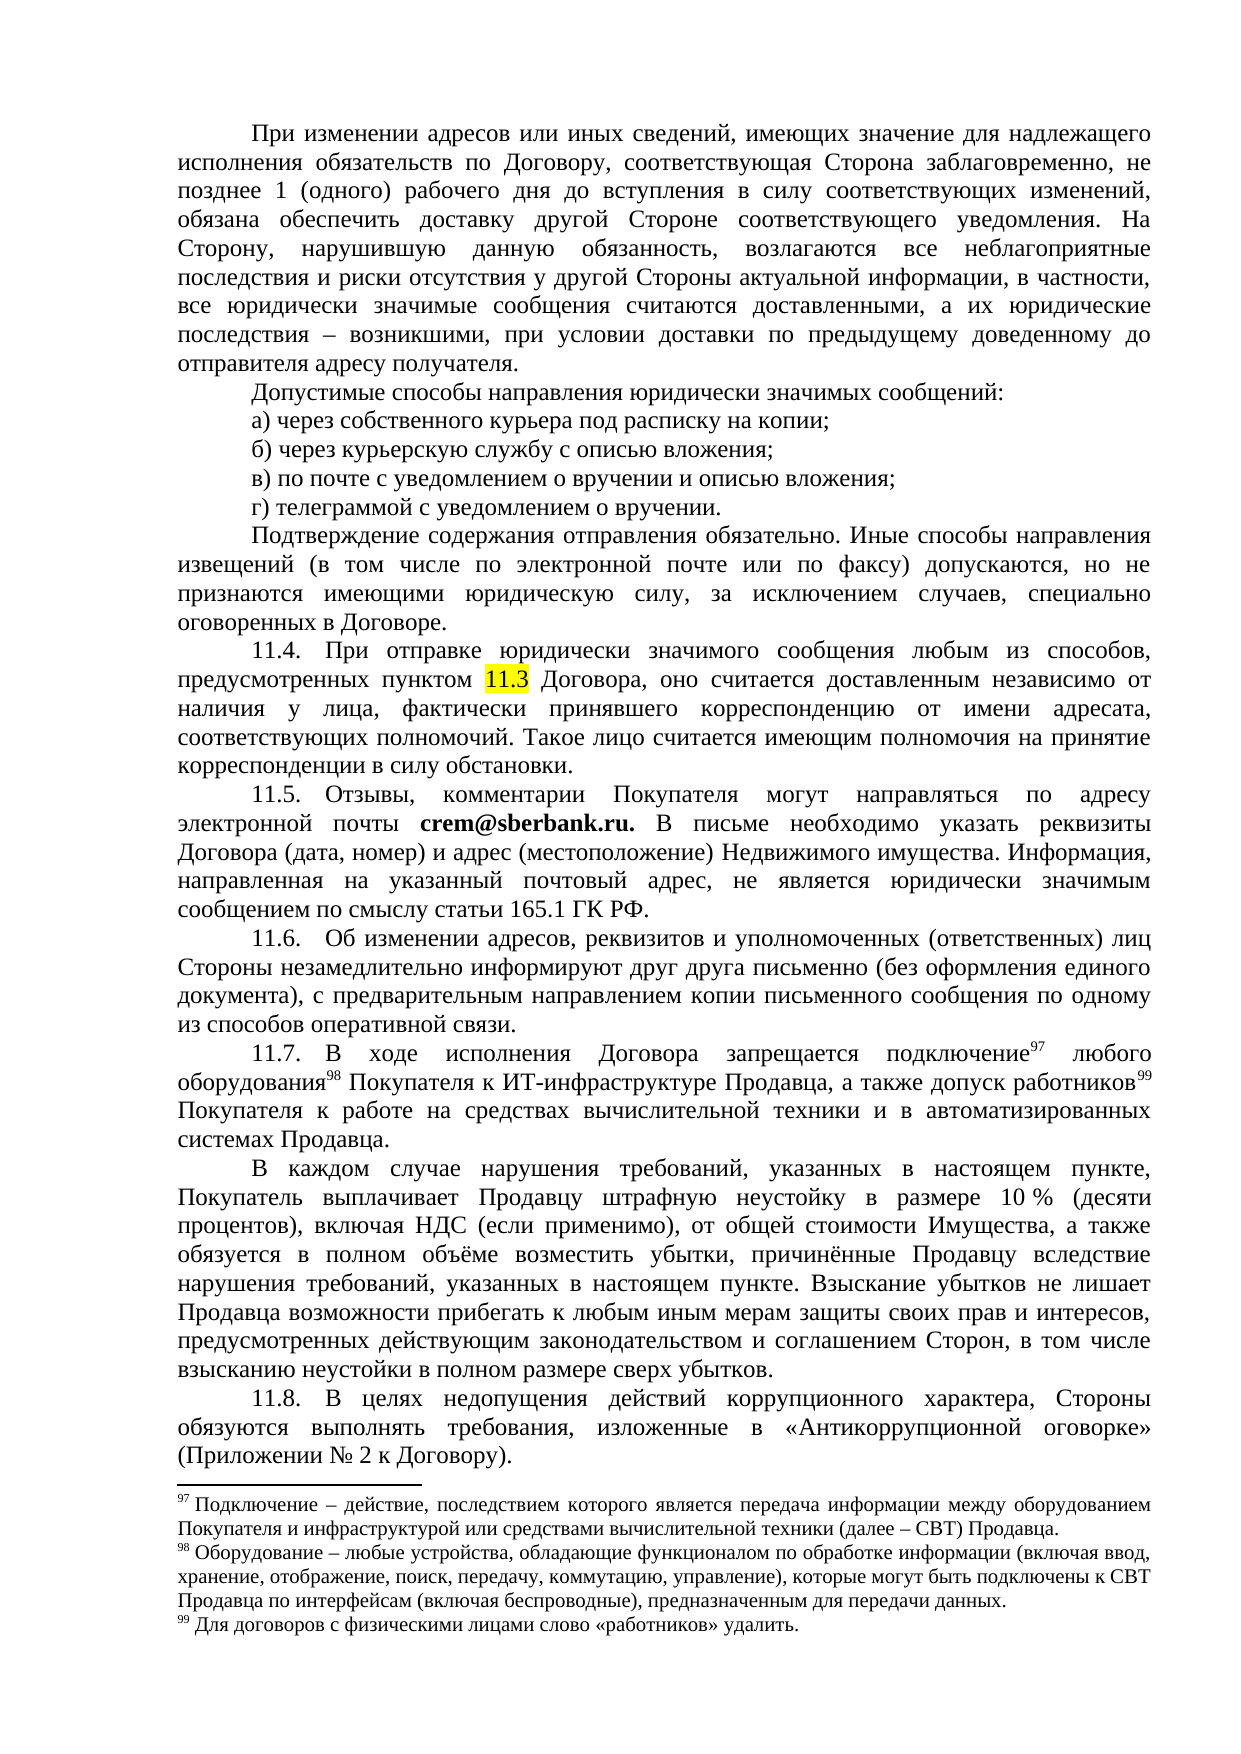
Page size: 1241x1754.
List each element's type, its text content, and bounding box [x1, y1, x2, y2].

list В ходе исполнения Договора запрещается подключение любого оборудования Покупателя к ИТ-инфраструктуре Продавца, а также допуск работников Покупателя к работе на средствах вычислительной техники и в автоматизированных системах Продавца. [177, 1038, 1152, 1153]
list При отправке юридически значимого сообщения любым из способов, предусмотренных пунктом 11.3 Договора, оно считается доставленным независимо от наличия у лица, фактически принявшего корреспонденцию от имени адресата, соответствующих полномочий. Такое лицо считается имеющим полномочия на принятие корреспонденции в силу обстановки. [177, 636, 1152, 779]
text г) телеграммой с уведомлением о вручении. [177, 492, 1152, 521]
text б) через курьерскую службу с описью вложения; [177, 434, 1152, 463]
text При изменении адресов или иных сведений, имеющих значение для надлежащего исполнения обязательств по Договору, соответствующая Сторона заблаговременно, не позднее 1 (одного) рабочего дня до вступления в силу соответствующих изменений, обязана обеспечить доставку другой Стороне соответствующего уведомления. На Сторону, нарушившую данную обязанность, возлагаются все неблагоприятные последствия и риски отсутствия у другой Стороны актуальной информации, в частности, все юридически значимые сообщения считаются доставленными, а их юридические последствия – возникшими, при условии доставки по предыдущему доведенному до отправителя адресу получателя. [177, 118, 1152, 377]
list В целях недопущения действий коррупционного характера, Стороны обязуются выполнять требования, изложенные в «Антикоррупционной оговорке» (Приложении № 2 к Договору). [177, 1383, 1152, 1469]
text в) по почте с уведомлением о вручении и описью вложения; [177, 463, 1152, 492]
list В каждом случае нарушения требований, указанных в настоящем пункте, Покупатель выплачивает Продавцу штрафную неустойку в размере 10 % (десяти процентов), включая НДС (если применимо), от общей стоимости Имущества, а также обязуется в полном объёме возместить убытки, причинённые Продавцу вследствие нарушения требований, указанных в настоящем пункте. Взыскание убытков не лишает Продавца возможности прибегать к любым иным мерам защиты своих прав и интересов, предусмотренных действующим законодательством и соглашением Сторон, в том числе взысканию неустойки в полном размере сверх убытков. [177, 1153, 1152, 1383]
text Допустимые способы направления юридически значимых сообщений: [177, 377, 1152, 406]
list Об изменении адресов, реквизитов и уполномоченных (ответственных) лиц Стороны незамедлительно информируют друг друга письменно (без оформления единого документа), с предварительным направлением копии письменного сообщения по одному из способов оперативной связи. [177, 923, 1152, 1038]
text а) через собственного курьера под расписку на копии; [177, 406, 1152, 434]
list Отзывы, комментарии Покупателя могут направляться по адресу электронной почты crem@sberbank.ru. В письме необходимо указать реквизиты Договора (дата, номер) и адрес (местоположение) Недвижимого имущества. Информация, направленная на указанный почтовый адрес, не является юридически значимым сообщением по смыслу статьи 165.1 ГК РФ. [177, 779, 1152, 923]
text Подтверждение содержания отправления обязательно. Иные способы направления извещений (в том числе по электронной почте или по факсу) допускаются, но не признаются имеющими юридическую силу, за исключением случаев, специально оговоренных в Договоре. [177, 521, 1152, 636]
